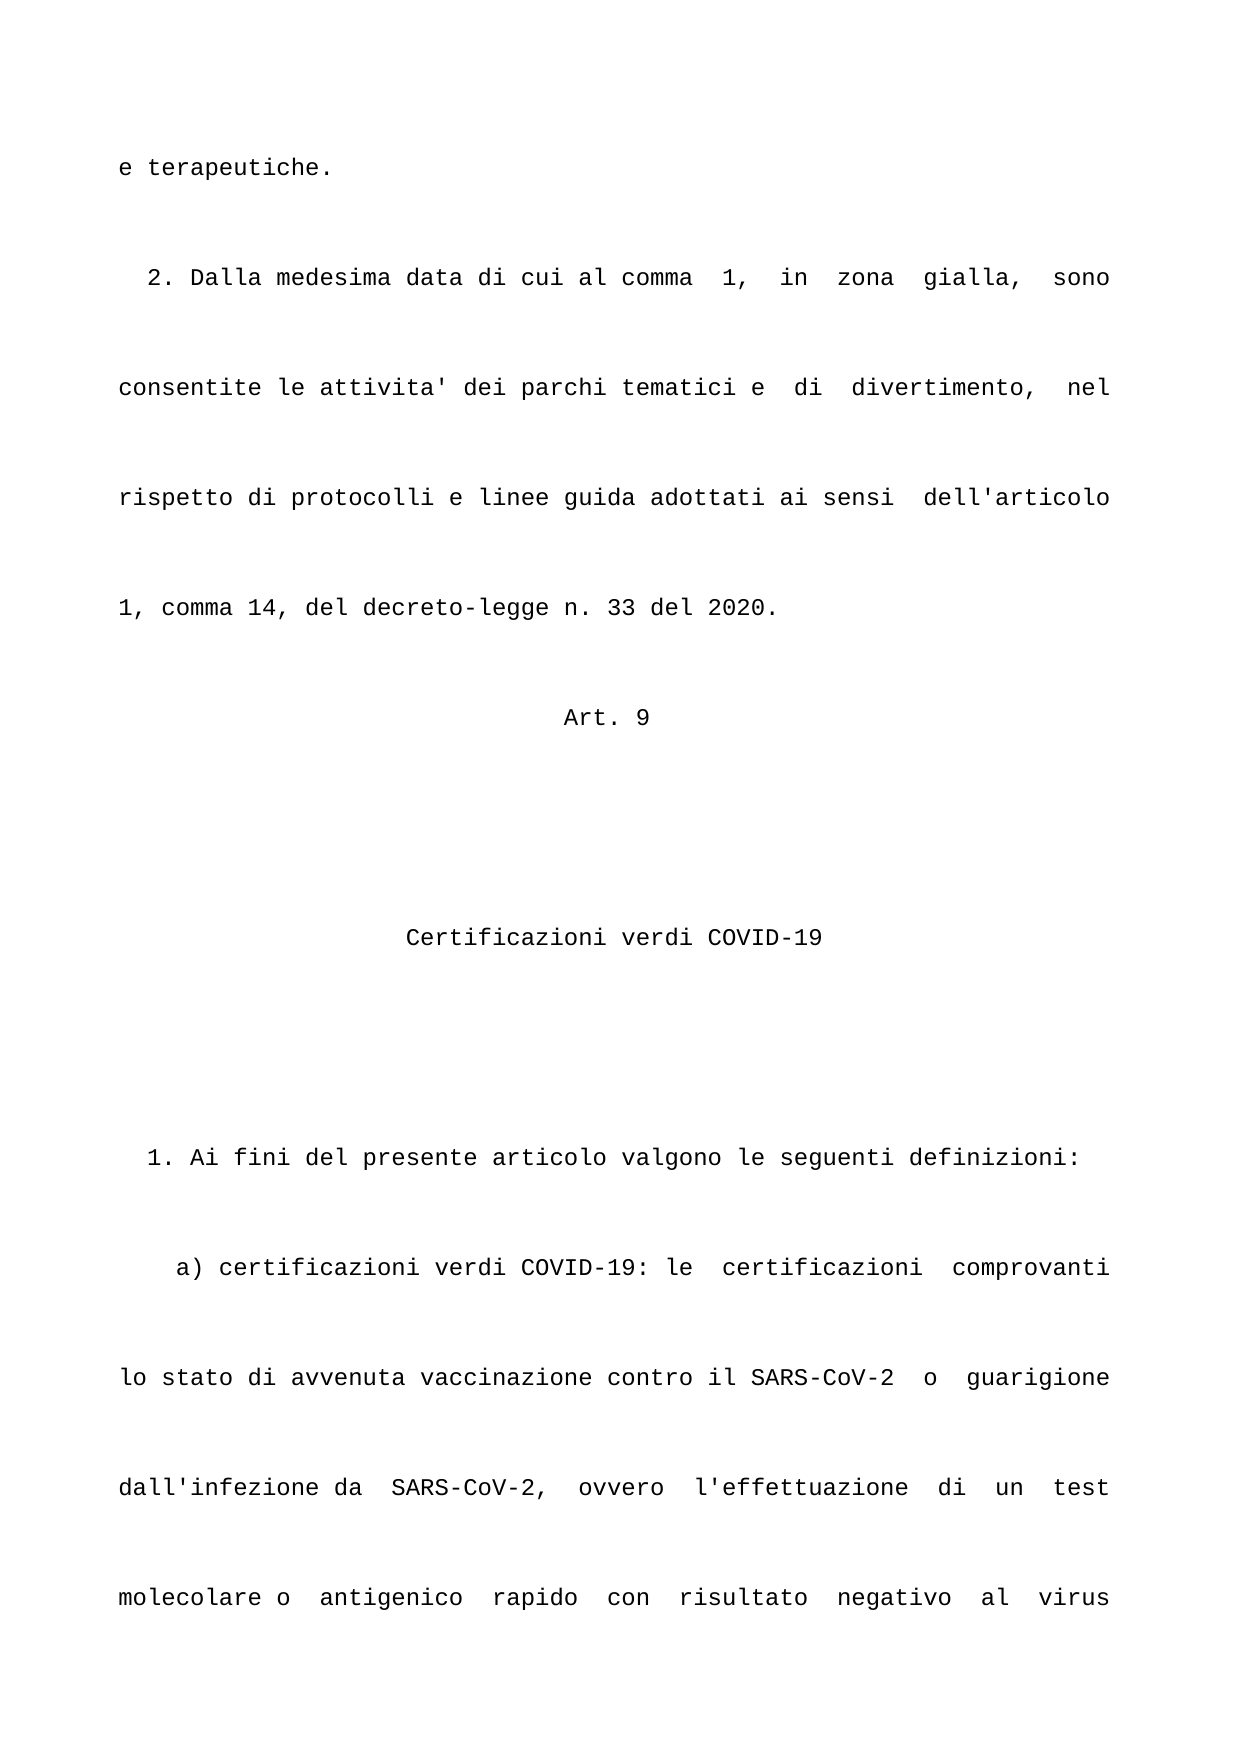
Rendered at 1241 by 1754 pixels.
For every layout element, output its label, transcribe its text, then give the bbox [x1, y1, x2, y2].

text 1. Ai fini del presente articolo valgono le seguenti definizioni: [118, 1138, 1122, 1173]
text e terapeutiche. [118, 148, 1122, 183]
text Art. 9 [118, 698, 1122, 733]
text 2. Dalla medesima data di cui al comma 1, in zona gialla, sono [118, 258, 1122, 293]
text rispetto di protocolli e linee guida adottati ai sensi dell'articolo [118, 478, 1122, 513]
text dall'infezione da SARS-CoV-2, ovvero l'effettuazione di un test [118, 1468, 1122, 1503]
text consentite le attivita' dei parchi tematici e di divertimento, nel [118, 368, 1122, 403]
text molecolare o antigenico rapido con risultato negativo al virus [118, 1578, 1122, 1613]
text 1, comma 14, del decreto-legge n. 33 del 2020. [118, 588, 1122, 623]
text Certificazioni verdi COVID-19 [118, 918, 1122, 953]
text a) certificazioni verdi COVID-19: le certificazioni comprovanti [118, 1248, 1122, 1283]
text lo stato di avvenuta vaccinazione contro il SARS-CoV-2 o guarigione [118, 1358, 1122, 1393]
